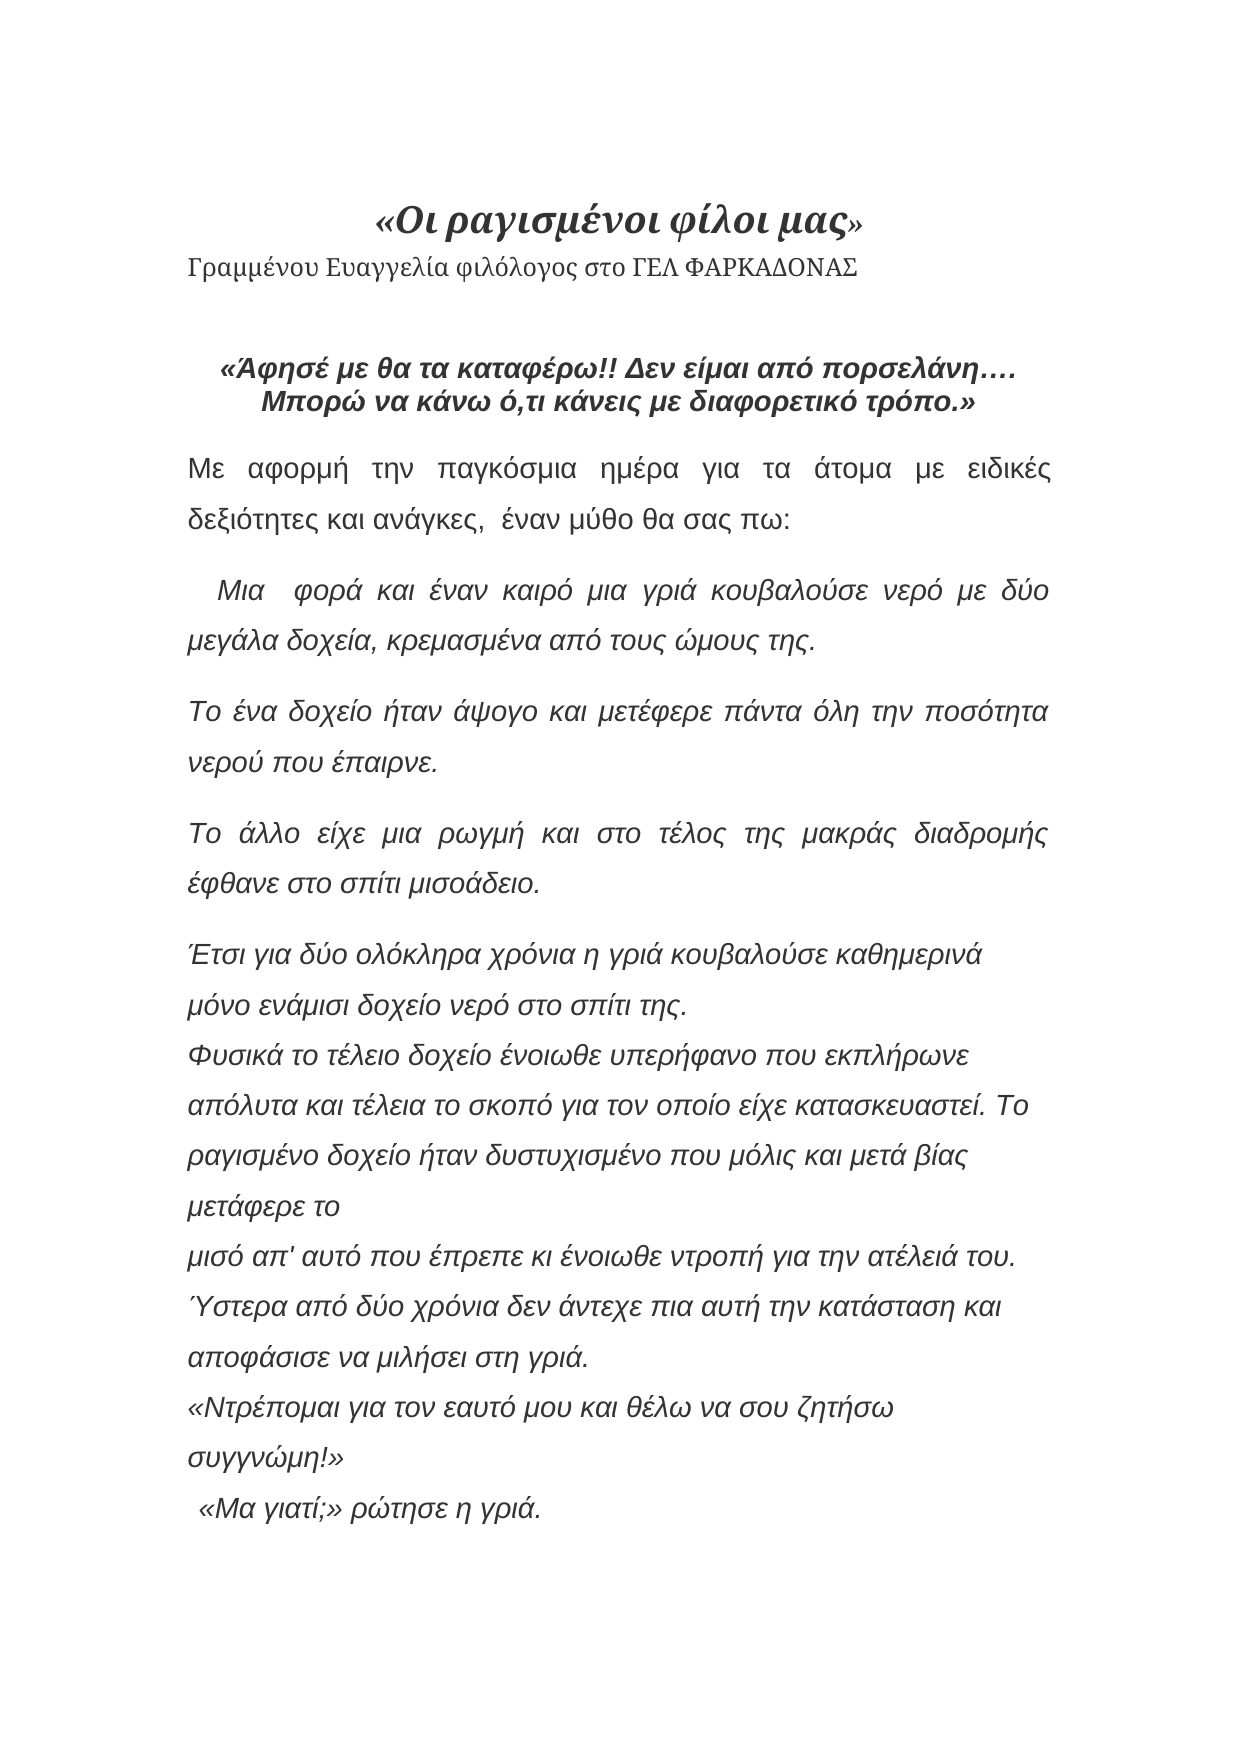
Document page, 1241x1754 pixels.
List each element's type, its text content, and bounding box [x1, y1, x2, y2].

text «Άφησέ με θα τα καταφέρω!! Δεν είμαι από πορσελάνη…. Μπορώ να κάνω ό,τι κάνεις με διαφορετικό τρόπο.» [187, 351, 1053, 418]
text Το ένα δοχείο ήταν άψογο και μετέφερε πάντα όλη την ποσότητα νερού που έπαιρνε. [187, 694, 1053, 778]
text Με αφορμή την παγκόσμια ημέρα για τα άτομα με ειδικές δεξιότητες και ανάγκες, έναν μύθο θα σας πω: [187, 451, 1053, 535]
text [187, 937, 1053, 1524]
subtitle «Οι ραγισμένοι φίλοι μας» [187, 200, 1053, 243]
text Το άλλο είχε μια ρωγμή και στο τέλος της μακράς διαδρομής έφθανε στο σπίτι μισοάδειο. [187, 816, 1053, 899]
text Γραμμένου Ευαγγελία φιλόλογος στο ΓΕΛ ΦΑΡΚΑΔΟΝΑΣ [187, 249, 1053, 284]
text Μια φορά και έναν καιρό μια γριά κουβαλούσε νερό με δύο μεγάλα δοχεία, κρεμασμένα από τους ώμους της. [187, 573, 1053, 657]
